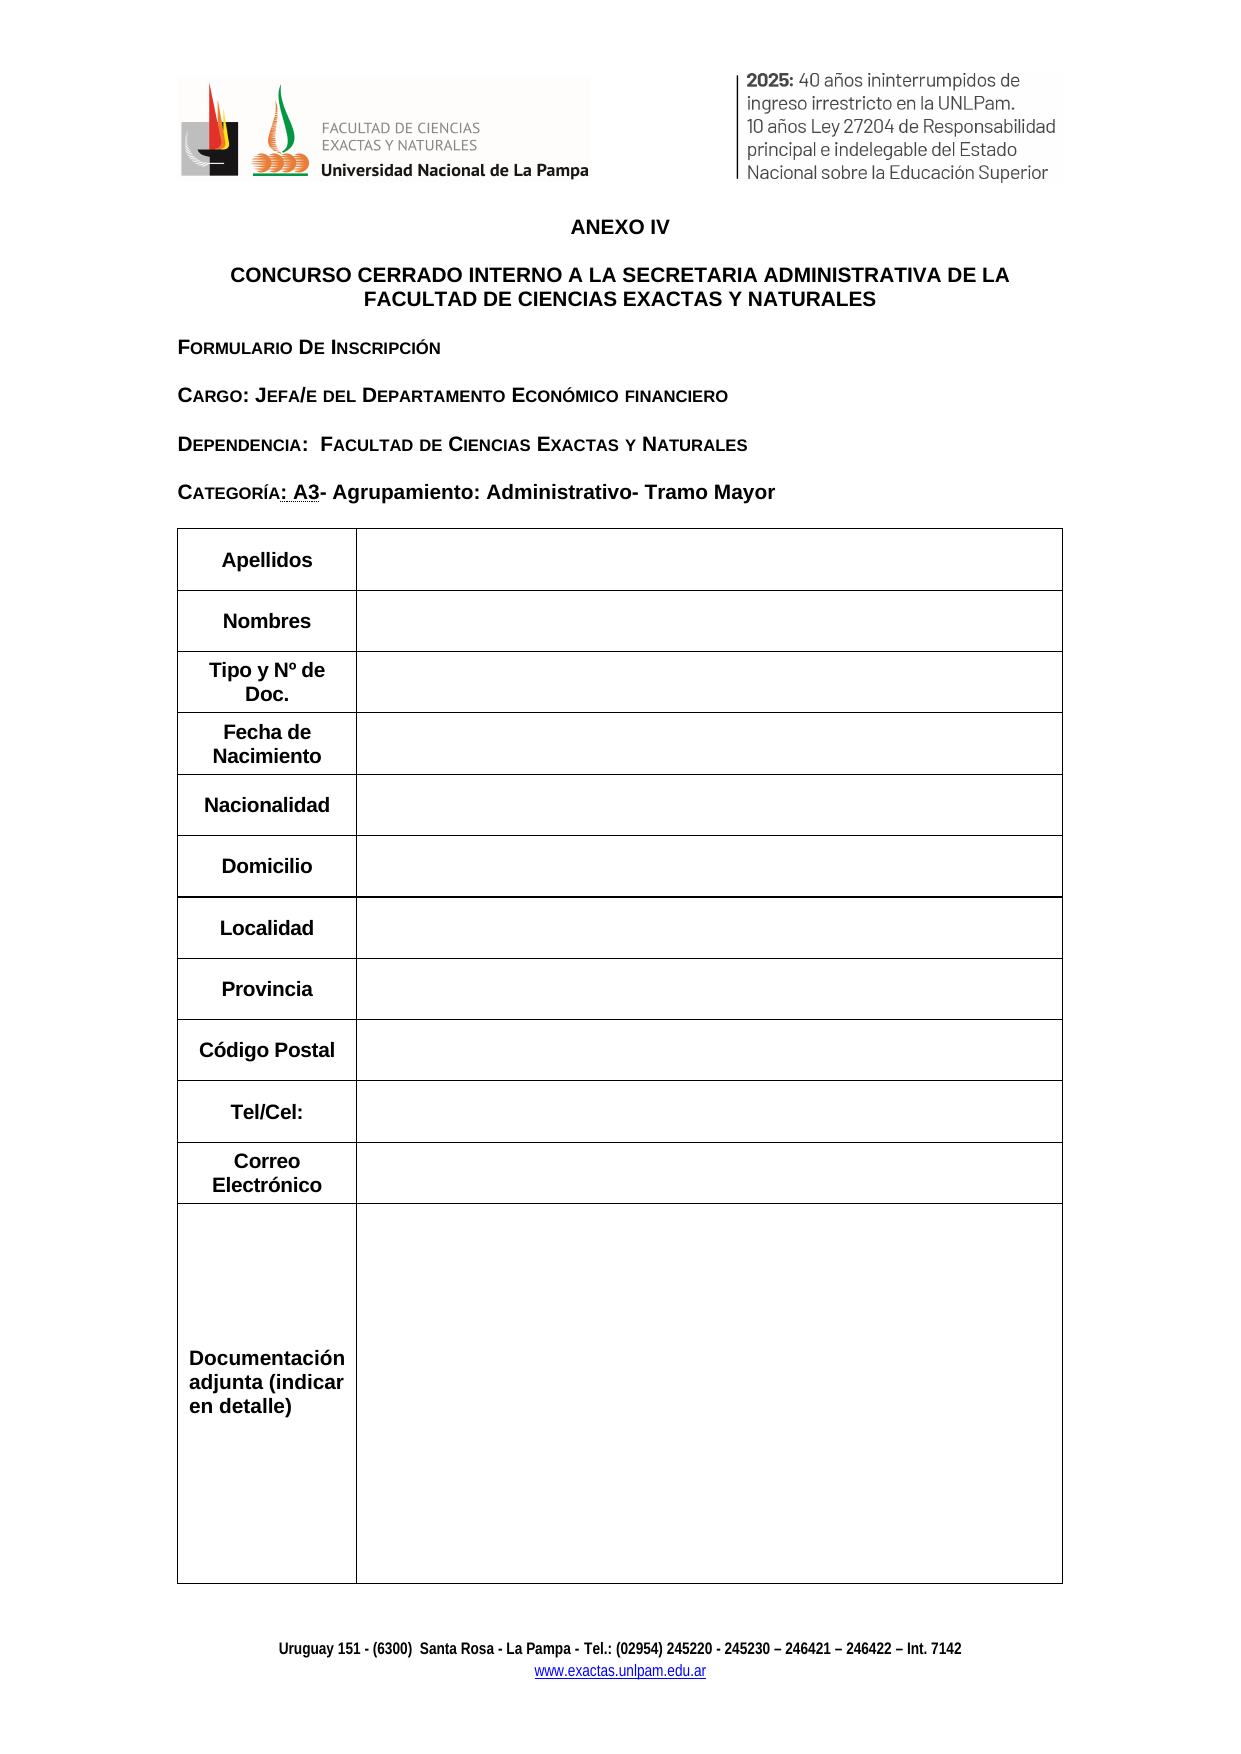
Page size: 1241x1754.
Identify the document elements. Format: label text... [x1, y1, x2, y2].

picture [177, 77, 591, 182]
table_header Apellidos [178, 529, 356, 589]
picture [736, 73, 1064, 187]
table_cell Correo Electrónico [178, 1143, 356, 1203]
table_cell Nombres [178, 591, 356, 651]
table_cell [357, 836, 1062, 896]
table_cell [357, 898, 1062, 958]
table_cell Tel/Cel: [178, 1081, 356, 1142]
table_cell Domicilio [178, 836, 356, 896]
text Dependencia: Facultad de Ciencias Exactas y Naturales [177, 432, 1063, 456]
table_cell Código Postal [178, 1020, 356, 1080]
table_cell Documentación adjunta (indicar en detalle) [178, 1204, 356, 1583]
table_cell [357, 775, 1062, 835]
text ANEXO IV [177, 215, 1063, 239]
table_cell Nacionalidad [178, 775, 356, 835]
table_cell [357, 713, 1062, 774]
table_cell [357, 591, 1062, 651]
table_cell Provincia [178, 959, 356, 1019]
table_cell [357, 1204, 1062, 1583]
table_cell Fecha de Nacimiento [178, 713, 356, 774]
table_header [357, 529, 1062, 589]
table_cell [357, 959, 1062, 1019]
table_cell [357, 1081, 1062, 1142]
text Categoría: A3- Agrupamiento: Administrativo- Tramo Mayor [177, 480, 1063, 504]
table_cell [357, 1143, 1062, 1203]
table_cell [357, 652, 1062, 712]
table_cell Localidad [178, 898, 356, 958]
text Cargo: Jefa/e del Departamento Económico financiero [177, 383, 1063, 407]
table_cell Tipo y Nº de Doc. [178, 652, 356, 712]
text CONCURSO CERRADO INTERNO A LA SECRETARIA ADMINISTRATIVA DE LA FACULTAD DE CIENCIAS EXACTAS Y NATURALES [177, 263, 1063, 311]
text Formulario De Inscripción [177, 335, 1063, 359]
table_cell [357, 1020, 1062, 1080]
